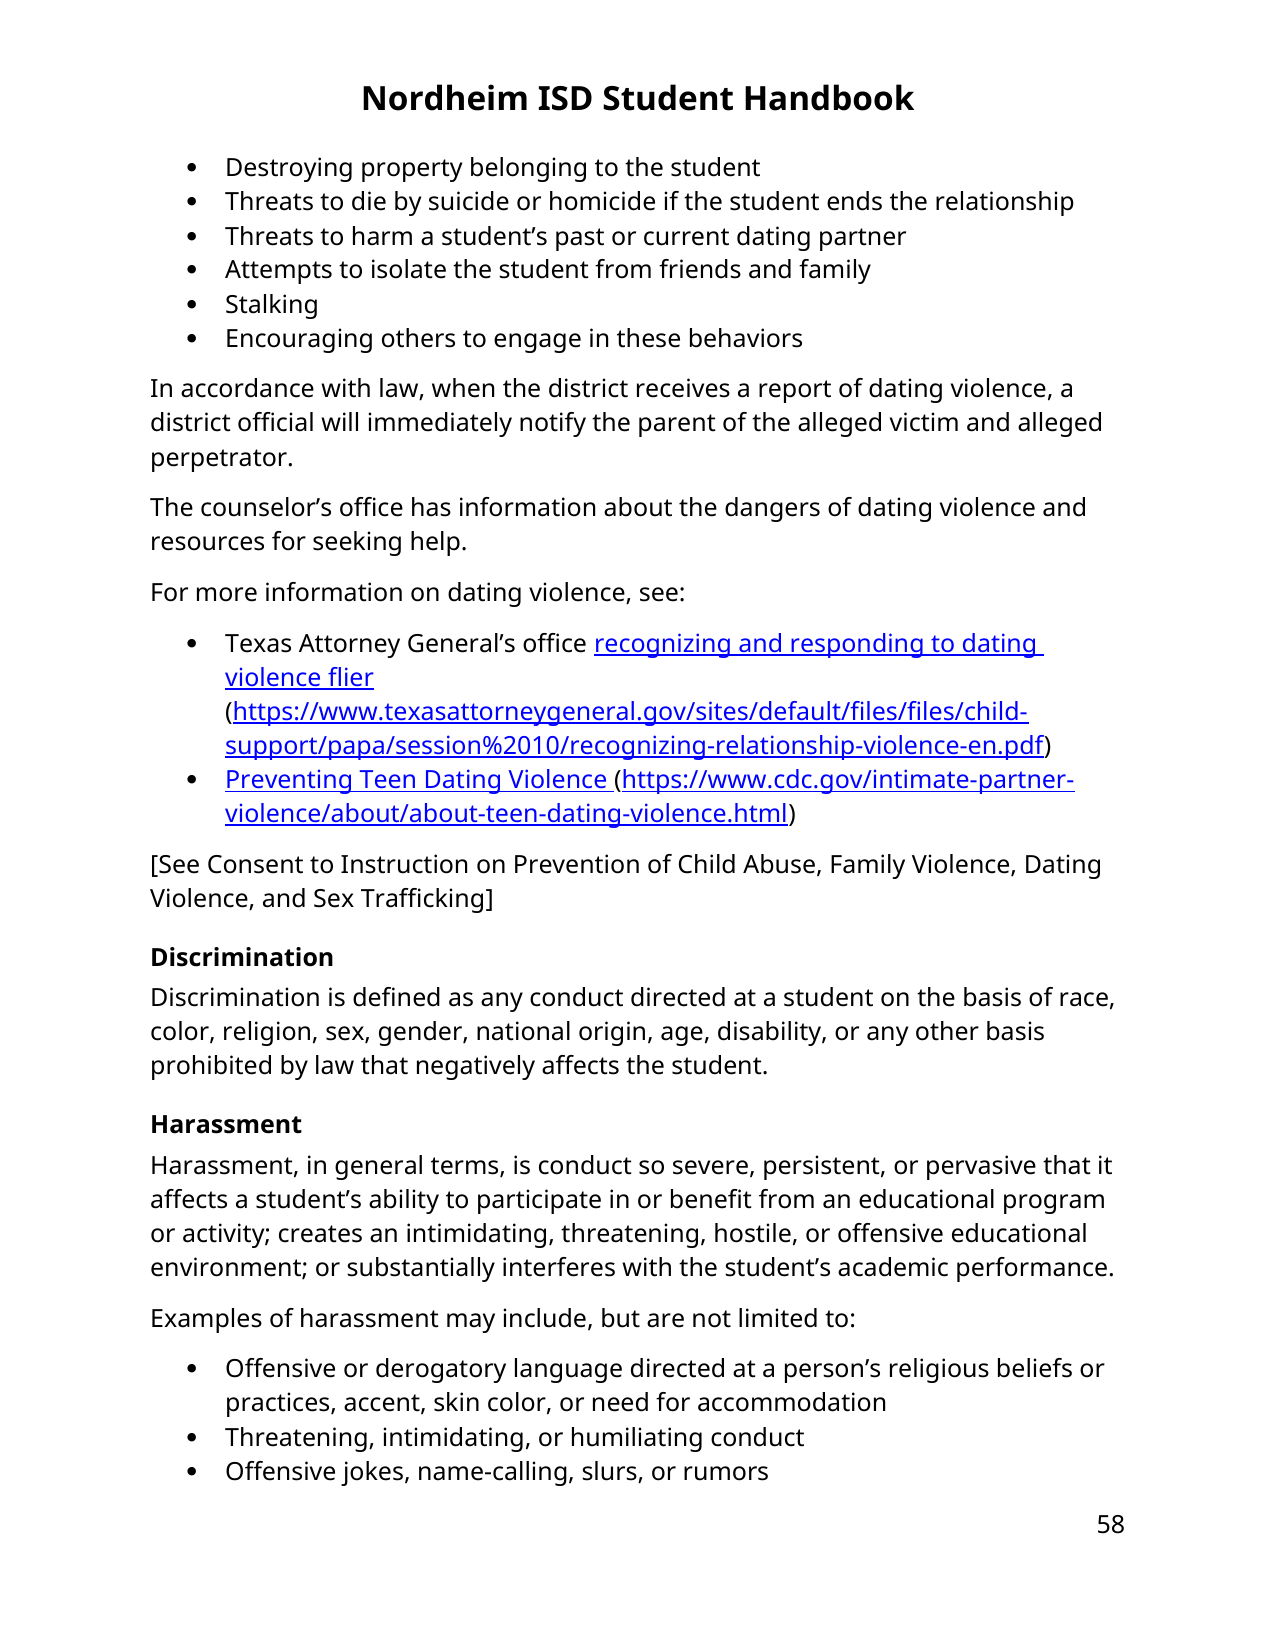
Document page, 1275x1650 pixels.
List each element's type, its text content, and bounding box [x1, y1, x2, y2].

list Threats to harm a student’s past or current dating partner [187, 218, 1125, 252]
list Attempts to isolate the student from friends and family [187, 252, 1125, 286]
list Offensive jokes, name-calling, slurs, or rumors [187, 1453, 1125, 1487]
list Encouraging others to engage in these behaviors [187, 320, 1125, 354]
list Threatening, intimidating, or humiliating conduct [187, 1419, 1125, 1453]
text Discrimination is defined as any conduct directed at a student on the basis of race, color, religion, sex, gender, national origin, age, disability, or any other basis prohibited by law that negatively affects the student. [150, 980, 1125, 1082]
text For more information on dating violence, see: [150, 575, 1125, 609]
text Examples of harassment may include, but are not limited to: [150, 1300, 1125, 1334]
text In accordance with law, when the district receives a report of dating violence, a district official will immediately notify the parent of the alleged victim and alleged perpetrator. [150, 371, 1125, 473]
text Harassment, in general terms, is conduct so severe, persistent, or pervasive that it affects a student’s ability to participate in or benefit from an educational program or activity; creates an intimidating, threatening, hostile, or offensive educational environment; or substantially interferes with the student’s academic performance. [150, 1147, 1125, 1284]
list Preventing Teen Dating Violence (https://www.cdc.gov/intimate-partner-violence/about/about-teen-dating-violence.html) [187, 762, 1125, 830]
list Destroying property belonging to the student [187, 150, 1125, 184]
subtitle Discrimination [150, 939, 1125, 974]
text [See Consent to Instruction on Prevention of Child Abuse, Family Violence, Dating Violence, and Sex Trafficking] [150, 846, 1125, 914]
list Threats to die by suicide or homicide if the student ends the relationship [187, 184, 1125, 218]
list Offensive or derogatory language directed at a person’s religious beliefs or practices, accent, skin color, or need for accommodation [187, 1351, 1125, 1419]
list Texas Attorney General’s office recognizing and responding to dating violence flier (https://www.texasattorneygeneral.gov/sites/default/files/files/child-support/papa/session%2010/recognizing-relationship-violence-en.pdf) [187, 625, 1125, 762]
subtitle Harassment [150, 1107, 1125, 1141]
list Stalking [187, 286, 1125, 320]
text The counselor’s office has information about the dangers of dating violence and resources for seeking help. [150, 490, 1125, 558]
